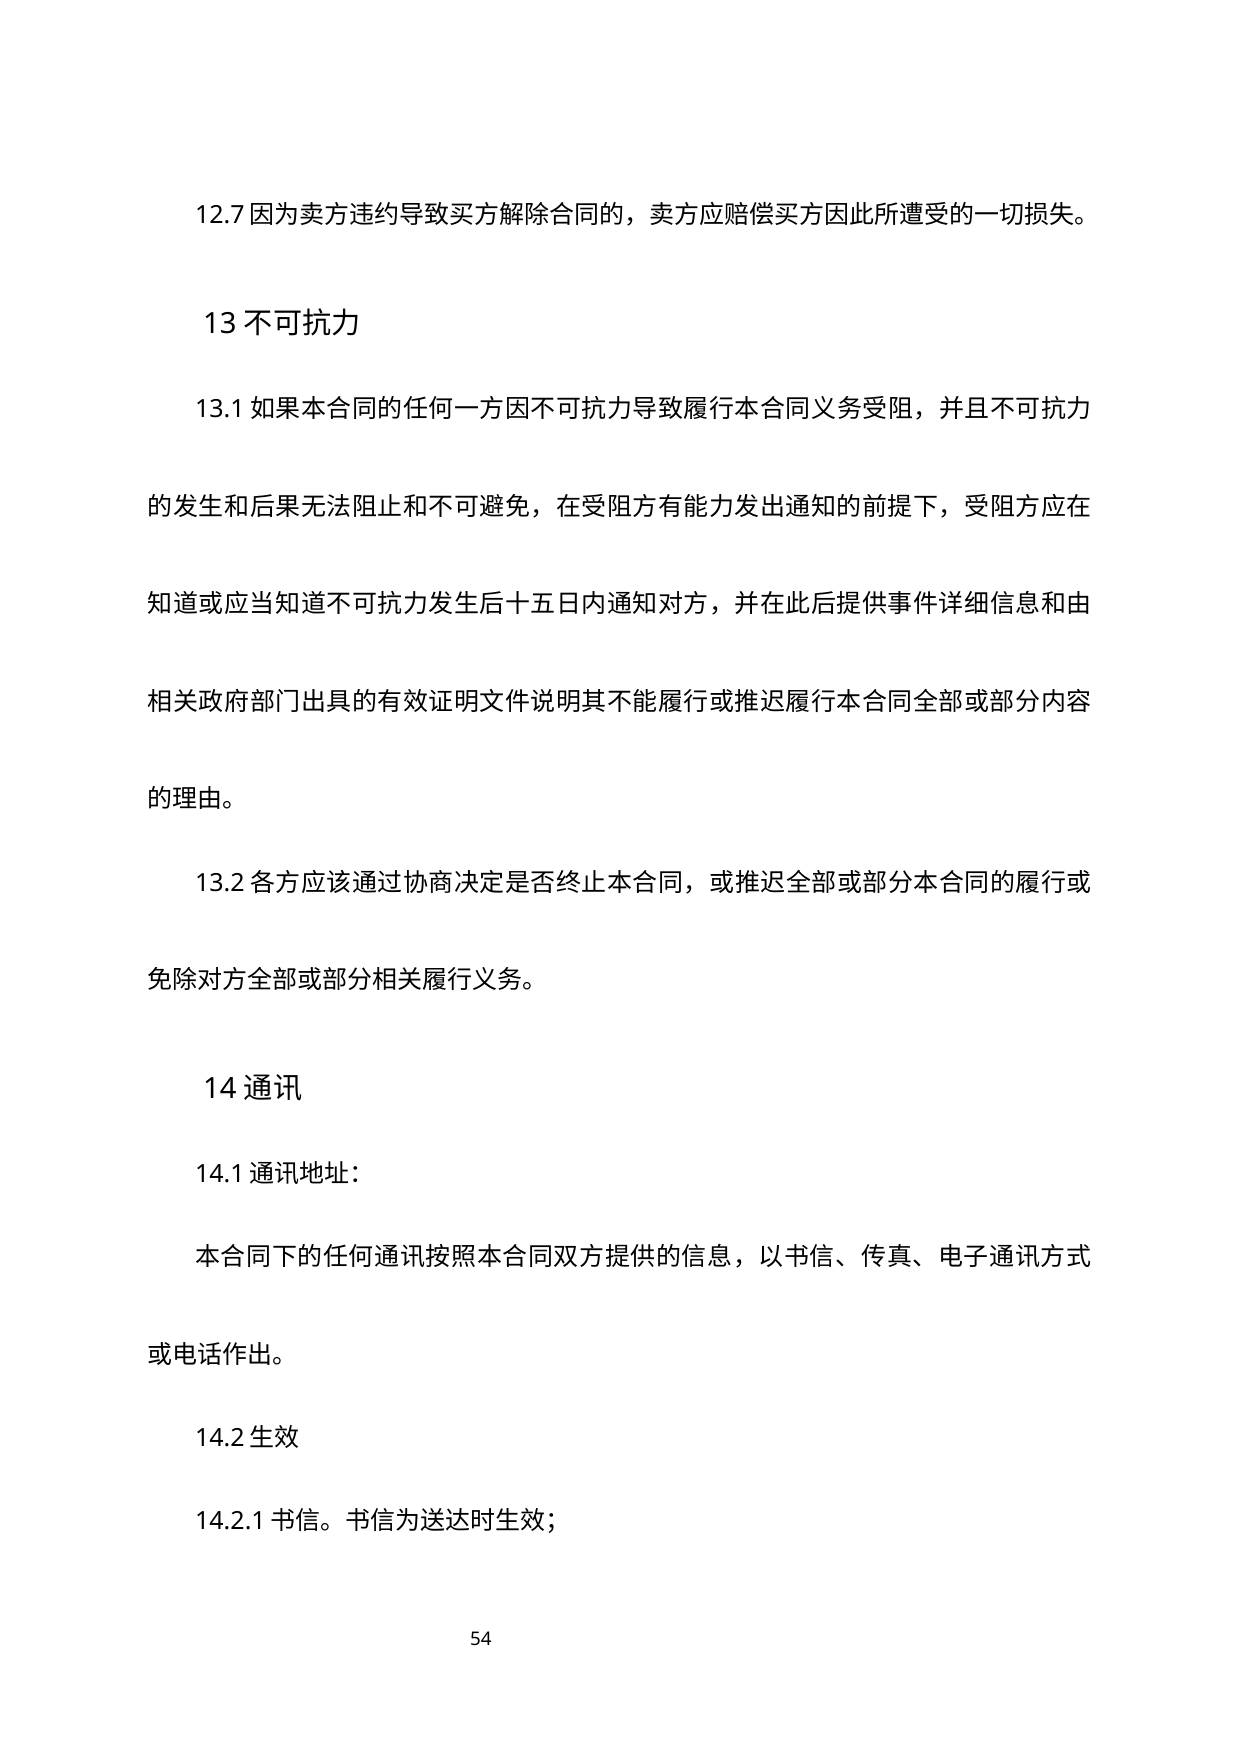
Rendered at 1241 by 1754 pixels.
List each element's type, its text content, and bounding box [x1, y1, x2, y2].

text 14.2生效 [148, 1403, 1092, 1468]
subtitle 13 不可抗力 [148, 288, 1092, 353]
text 12.7因为卖方违约导致买方解除合同的，卖方应赔偿买方因此所遭受的一切损失。 [148, 180, 1092, 245]
text 本合同下的任何通讯按照本合同双方提供的信息，以书信、传真、电子通讯方式或电话作出。 [148, 1222, 1092, 1385]
text 14.1通讯地址： [148, 1139, 1092, 1204]
text 13.2各方应该通过协商决定是否终止本合同，或推迟全部或部分本合同的履行或免除对方全部或部分相关履行义务。 [148, 848, 1092, 1010]
subtitle 14 通讯 [148, 1053, 1092, 1118]
text 14.2.1书信。书信为送达时生效； [148, 1486, 1092, 1551]
text 13.1如果本合同的任何一方因不可抗力导致履行本合同义务受阻，并且不可抗力的发生和后果无法阻止和不可避免，在受阻方有能力发出通知的前提下，受阻方应在知道或应当知道不可抗力发生后十五日内通知对方，并在此后提供事件详细信息和由相关政府部门出具的有效证明文件说明其不能履行或推迟履行本合同全部或部分内容的理由。 [148, 374, 1092, 829]
